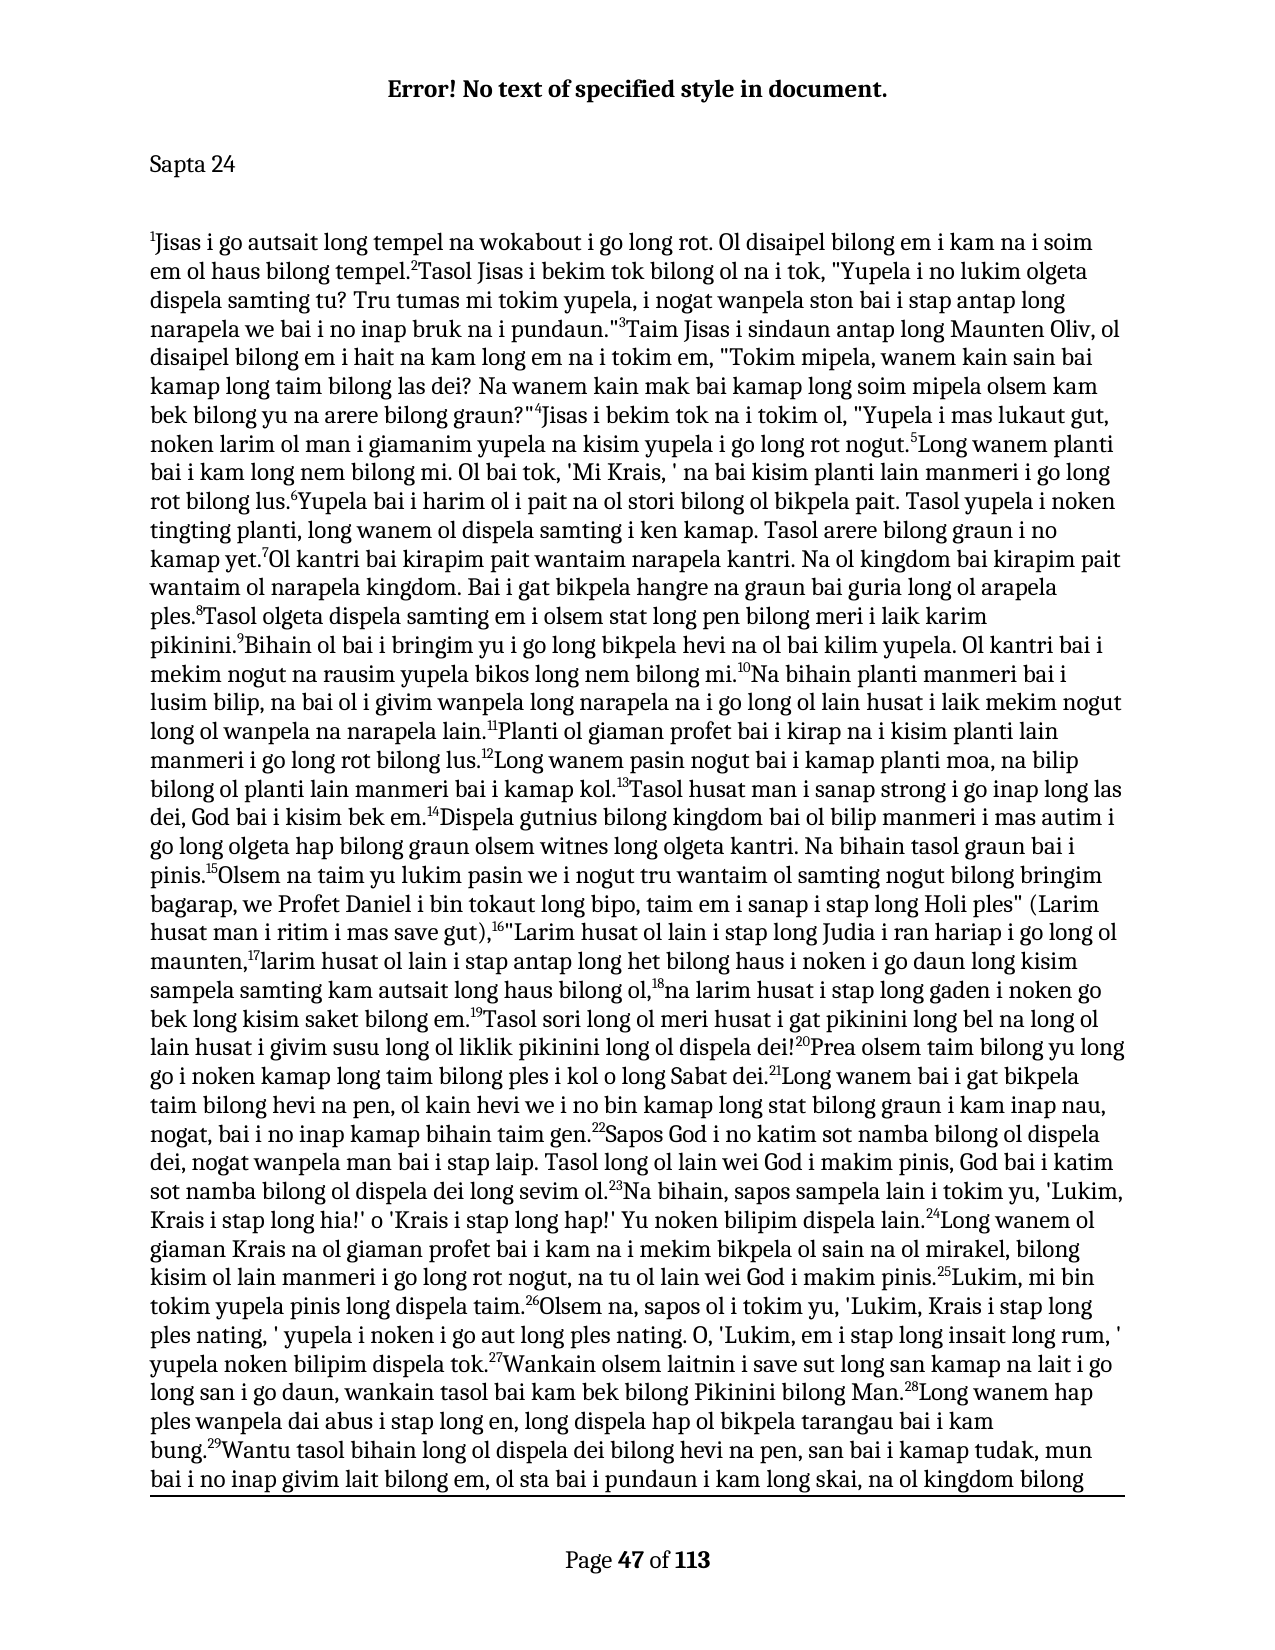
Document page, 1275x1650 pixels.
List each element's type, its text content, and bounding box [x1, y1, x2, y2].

text Sapta 24 [150, 150, 1125, 207]
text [150, 228, 1125, 1495]
